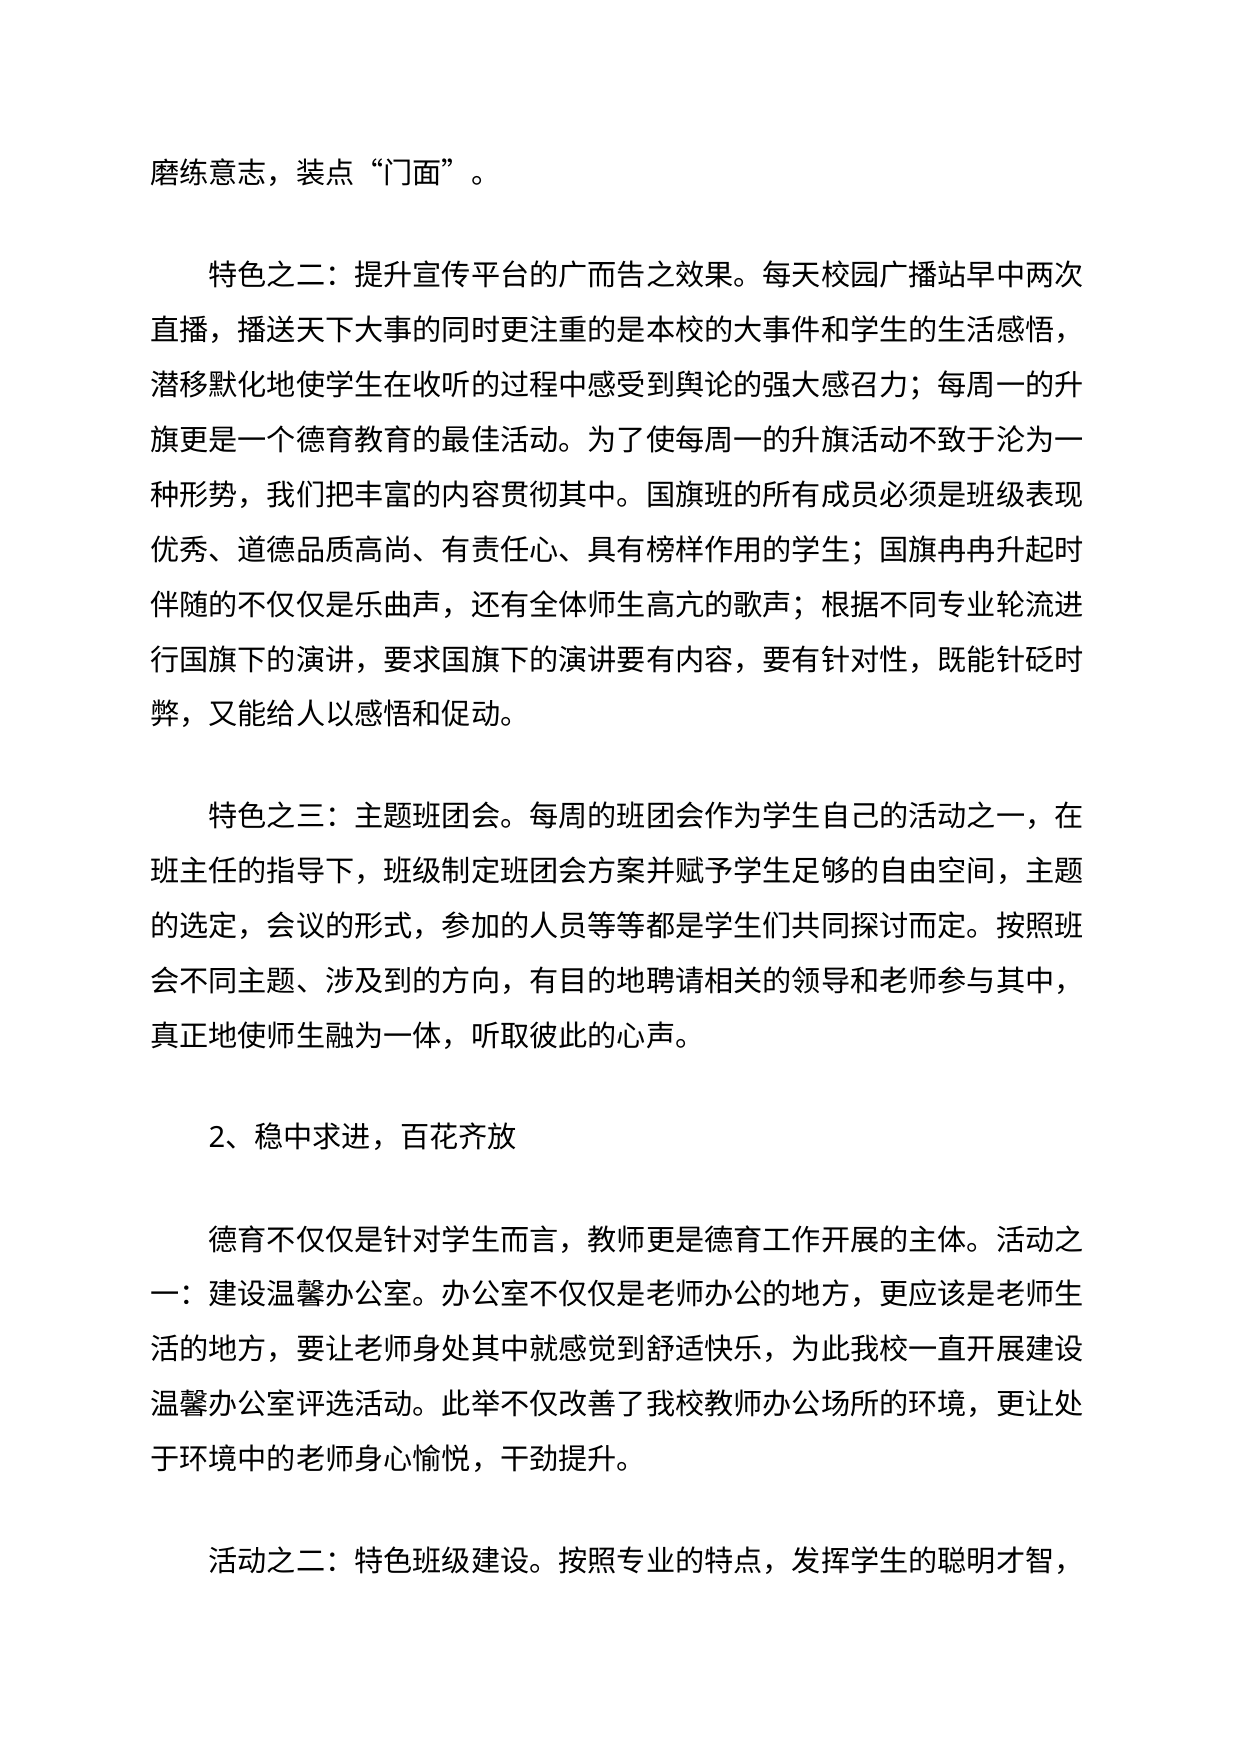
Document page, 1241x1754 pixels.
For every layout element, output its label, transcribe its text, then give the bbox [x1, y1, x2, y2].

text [150, 1537, 1090, 1580]
text 特色之二：提升宣传平台的广而告之效果。每天校园广播站早中两次直播，播送天下大事的同时更注重的是本校的大事件和学生的生活感悟，潜移默化地使学生在收听的过程中感受到舆论的强大感召力；每周一的升旗更是一个德育教育的最佳活动。为了使每周一的升旗活动不致于沦为一种形势，我们把丰富的内容贯彻其中。国旗班的所有成员必须是班级表现优秀、道德品质高尚、有责任心、具有榜样作用的学生；国旗冉冉升起时伴随的不仅仅是乐曲声，还有全体师生高亢的歌声；根据不同专业轮流进行国旗下的演讲，要求国旗下的演讲要有内容，要有针对性，既能针砭时弊，又能给人以感悟和促动。 [150, 252, 1090, 733]
text 德育不仅仅是针对学生而言，教师更是德育工作开展的主体。活动之一：建设温馨办公室。办公室不仅仅是老师办公的地方，更应该是老师生活的地方，要让老师身处其中就感觉到舒适快乐，为此我校一直开展建设温馨办公室评选活动。此举不仅改善了我校教师办公场所的环境，更让处于环境中的老师身心愉悦，干劲提升。 [150, 1216, 1090, 1478]
text 特色之三：主题班团会。每周的班团会作为学生自己的活动之一，在班主任的指导下，班级制定班团会方案并赋予学生足够的自由空间，主题的选定，会议的形式，参加的人员等等都是学生们共同探讨而定。按照班会不同主题、涉及到的方向，有目的地聘请相关的领导和老师参与其中，真正地使师生融为一体，听取彼此的心声。 [150, 793, 1090, 1054]
text 2、稳中求进，百花齐放 [150, 1114, 1090, 1156]
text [150, 150, 1090, 192]
